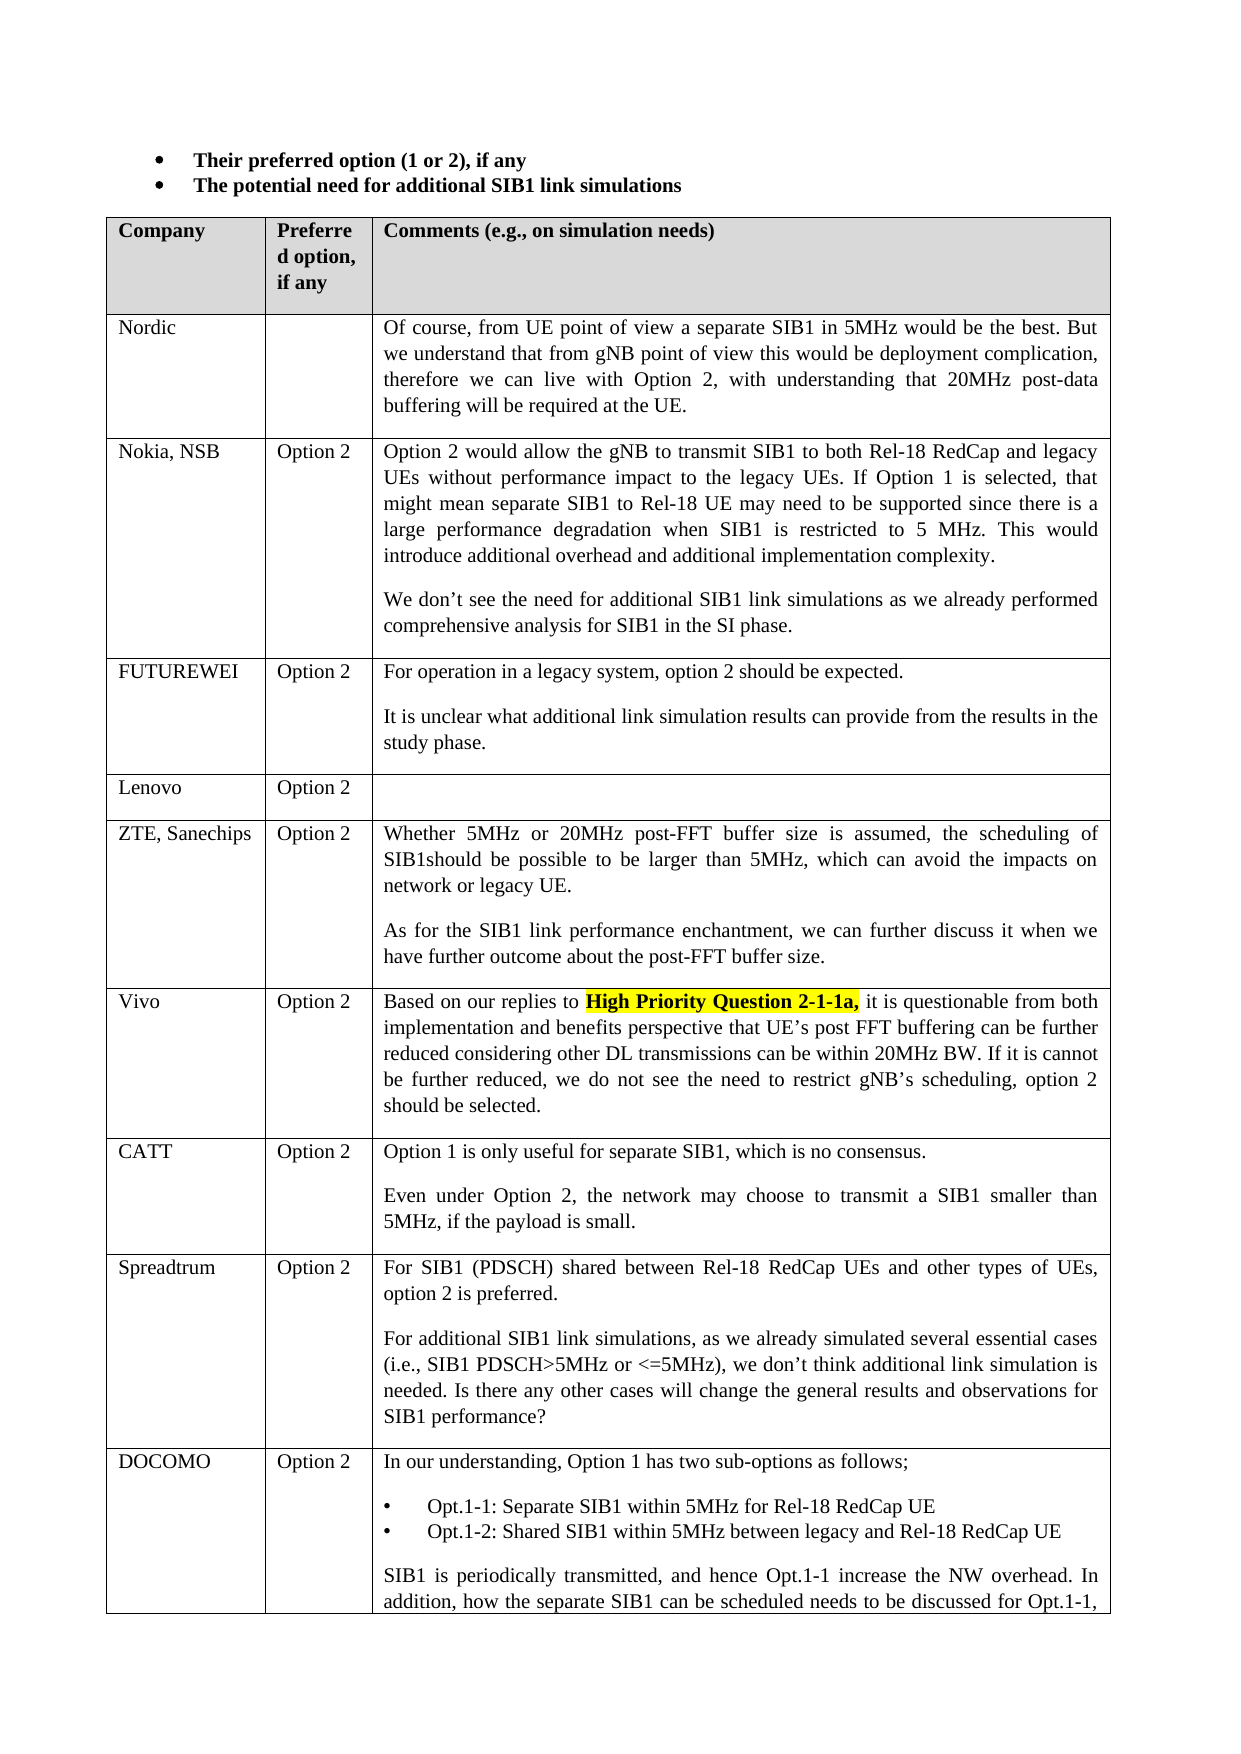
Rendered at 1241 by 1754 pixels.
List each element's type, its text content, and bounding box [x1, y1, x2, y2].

table_cell Option 2 [266, 659, 372, 774]
table_cell Nordic [107, 315, 265, 438]
table_cell Option 2 [266, 989, 372, 1138]
table_cell CATT [107, 1139, 265, 1254]
list Their preferred option (1 or 2), if any [156, 147, 1122, 172]
table_cell FUTUREWEI [107, 659, 265, 774]
table_cell [373, 775, 1110, 820]
table_header Comments (e.g., on simulation needs) [373, 218, 1110, 314]
table_cell Option 1 is only useful for separate SIB1, which is no consensus. Even under Option 2, the network may choose to transmit a SIB1 smaller than 5MHz, if the payload is small. [373, 1139, 1110, 1254]
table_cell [373, 1449, 1110, 1613]
table_cell Whether 5MHz or 20MHz post-FFT buffer size is assumed, the scheduling of SIB1should be possible to be larger than 5MHz, which can avoid the impacts on network or legacy UE. As for the SIB1 link performance enchantment, we can further discuss it when we have further outcome about the post-FFT buffer size. [373, 821, 1110, 988]
table_cell ZTE, Sanechips [107, 821, 265, 988]
table_cell Nokia, NSB [107, 439, 265, 658]
table_cell Spreadtrum [107, 1255, 265, 1448]
table_cell For operation in a legacy system, option 2 should be expected. It is unclear what additional link simulation results can provide from the results in the study phase. [373, 659, 1110, 774]
table_header Preferred option, if any [266, 218, 372, 314]
table_cell Based on our replies to High Priority Question 2-1-1a, it is questionable from both implementation and benefits perspective that UE’s post FFT buffering can be further reduced considering other DL transmissions can be within 20MHz BW. If it is cannot be further reduced, we do not see the need to restrict gNB’s scheduling, option 2 should be selected. [373, 989, 1110, 1138]
table_cell Option 2 [266, 439, 372, 658]
table_cell Lenovo [107, 775, 265, 820]
table_header Company [107, 218, 265, 314]
table_cell Vivo [107, 989, 265, 1138]
table_cell [266, 315, 372, 438]
table_cell Option 2 [266, 775, 372, 820]
list The potential need for additional SIB1 link simulations [156, 173, 1122, 197]
table_cell Option 2 would allow the gNB to transmit SIB1 to both Rel-18 RedCap and legacy UEs without performance impact to the legacy UEs. If Option 1 is selected, that might mean separate SIB1 to Rel-18 UE may need to be supported since there is a large performance degradation when SIB1 is restricted to 5 MHz. This would introduce additional overhead and additional implementation complexity. We don’t see the need for additional SIB1 link simulations as we already performed comprehensive analysis for SIB1 in the SI phase. [373, 439, 1110, 658]
table_cell Option 2 [266, 1255, 372, 1448]
table_cell DOCOMO [107, 1449, 265, 1613]
table_cell Option 2 [266, 821, 372, 988]
table_cell Of course, from UE point of view a separate SIB1 in 5MHz would be the best. But we understand that from gNB point of view this would be deployment complication, therefore we can live with Option 2, with understanding that 20MHz post-data buffering will be required at the UE. [373, 315, 1110, 438]
table_cell Option 2 [266, 1139, 372, 1254]
table_cell For SIB1 (PDSCH) shared between Rel-18 RedCap UEs and other types of UEs, option 2 is preferred. For additional SIB1 link simulations, as we already simulated several essential cases (i.e., SIB1 PDSCH>5MHz or <=5MHz), we don’t think additional link simulation is needed. Is there any other cases will change the general results and observations for SIB1 performance? [373, 1255, 1110, 1448]
table_cell Option 2 [266, 1449, 372, 1613]
